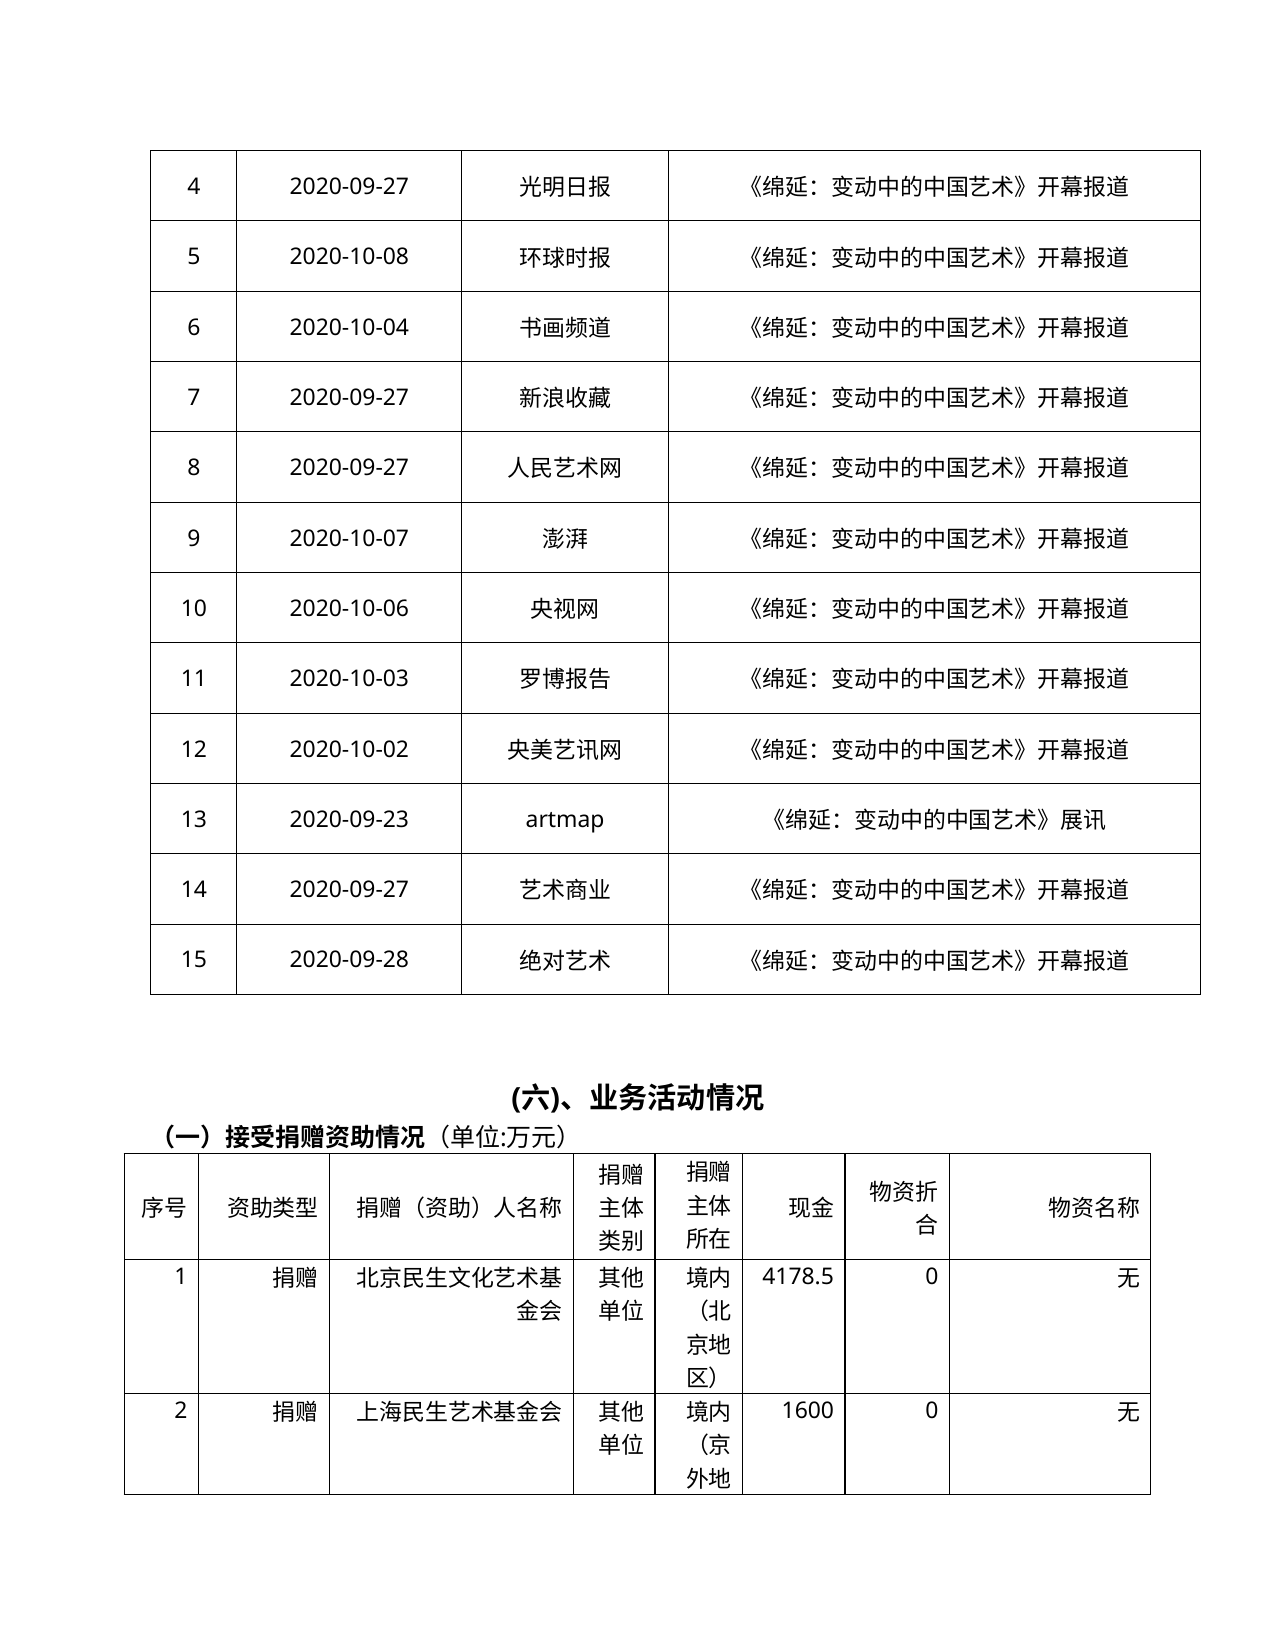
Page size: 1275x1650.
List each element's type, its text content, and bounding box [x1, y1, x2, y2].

table_cell 环球时报 [462, 221, 668, 291]
table_header 序号 [125, 1154, 198, 1259]
table_cell 《绵延：变动中的中国艺术》开幕报道 [669, 573, 1200, 642]
text （一）接受捐赠资助情况（单位:万元） [150, 1117, 1125, 1153]
table_cell 2 [125, 1394, 198, 1494]
table_cell 《绵延：变动中的中国艺术》开幕报道 [669, 362, 1200, 431]
table_cell 2020-10-04 [237, 292, 461, 361]
table_header 资助类型 [199, 1154, 329, 1259]
table_cell 2020-10-07 [237, 503, 461, 572]
table_cell 2020-09-23 [237, 784, 461, 853]
table_header 捐赠主体所在地区 [656, 1154, 742, 1259]
table_cell 2020-10-08 [237, 221, 461, 291]
table_header 捐赠主体类别 [574, 1154, 654, 1259]
table_cell 《绵延：变动中的中国艺术》开幕报道 [669, 925, 1200, 994]
table_cell 罗博报告 [462, 643, 668, 712]
table_cell 人民艺术网 [462, 432, 668, 502]
table_cell 无 [950, 1394, 1150, 1494]
table_cell 光明日报 [462, 151, 668, 220]
table_cell 14 [151, 854, 236, 923]
table_cell 15 [151, 925, 236, 994]
table_cell 《绵延：变动中的中国艺术》开幕报道 [669, 643, 1200, 712]
table_cell 7 [151, 362, 236, 431]
table_cell 《绵延：变动中的中国艺术》开幕报道 [669, 503, 1200, 572]
table_cell 其他单位 [574, 1260, 654, 1393]
table_cell 11 [151, 643, 236, 712]
table_cell 4178.5 [743, 1260, 844, 1393]
table_header 现金 [743, 1154, 844, 1259]
table_cell 《绵延：变动中的中国艺术》展讯 [669, 784, 1200, 853]
table_cell 13 [151, 784, 236, 853]
table_cell 2020-10-02 [237, 714, 461, 783]
table_cell 书画频道 [462, 292, 668, 361]
table_cell 10 [151, 573, 236, 642]
table_cell 2020-09-27 [237, 854, 461, 923]
table_cell 捐赠 [199, 1394, 329, 1494]
table_cell 《绵延：变动中的中国艺术》开幕报道 [669, 151, 1200, 220]
table_cell 2020-09-27 [237, 432, 461, 502]
table_cell 央美艺讯网 [462, 714, 668, 783]
table_cell 绝对艺术 [462, 925, 668, 994]
table_cell 8 [151, 432, 236, 502]
table_cell 《绵延：变动中的中国艺术》开幕报道 [669, 292, 1200, 361]
table_cell 《绵延：变动中的中国艺术》开幕报道 [669, 432, 1200, 502]
table_cell 无 [950, 1260, 1150, 1393]
table_cell 2020-09-27 [237, 151, 461, 220]
table_cell 1600 [743, 1394, 844, 1494]
table_cell 2020-09-28 [237, 925, 461, 994]
table_cell 《绵延：变动中的中国艺术》开幕报道 [669, 714, 1200, 783]
table_cell 2020-09-27 [237, 362, 461, 431]
table_cell 12 [151, 714, 236, 783]
table_cell 9 [151, 503, 236, 572]
table_cell 2020-10-03 [237, 643, 461, 712]
table_cell 2020-10-06 [237, 573, 461, 642]
table_cell 6 [151, 292, 236, 361]
table_cell 《绵延：变动中的中国艺术》开幕报道 [669, 221, 1200, 291]
table_cell 0 [846, 1260, 949, 1393]
table_cell 《绵延：变动中的中国艺术》开幕报道 [669, 854, 1200, 923]
table_header 捐赠（资助）人名称 [330, 1154, 573, 1259]
table_cell 境内（京外地区） [656, 1394, 742, 1494]
table_cell artmap [462, 784, 668, 853]
text (六)、业务活动情况 [150, 1074, 1125, 1117]
table_cell 上海民生艺术基金会 [330, 1394, 573, 1494]
table_cell 其他单位 [574, 1394, 654, 1494]
table_header 物资名称 [950, 1154, 1150, 1259]
table_cell 5 [151, 221, 236, 291]
table_cell 境内（北京地区） [656, 1260, 742, 1393]
table_cell 捐赠 [199, 1260, 329, 1393]
table_cell 央视网 [462, 573, 668, 642]
table_cell 北京民生文化艺术基金会 [330, 1260, 573, 1393]
table_cell 艺术商业 [462, 854, 668, 923]
table_cell 新浪收藏 [462, 362, 668, 431]
table_cell 4 [151, 151, 236, 220]
table_cell 0 [846, 1394, 949, 1494]
table_cell 澎湃 [462, 503, 668, 572]
table_header 物资折合 [846, 1154, 949, 1259]
table_cell 1 [125, 1260, 198, 1393]
